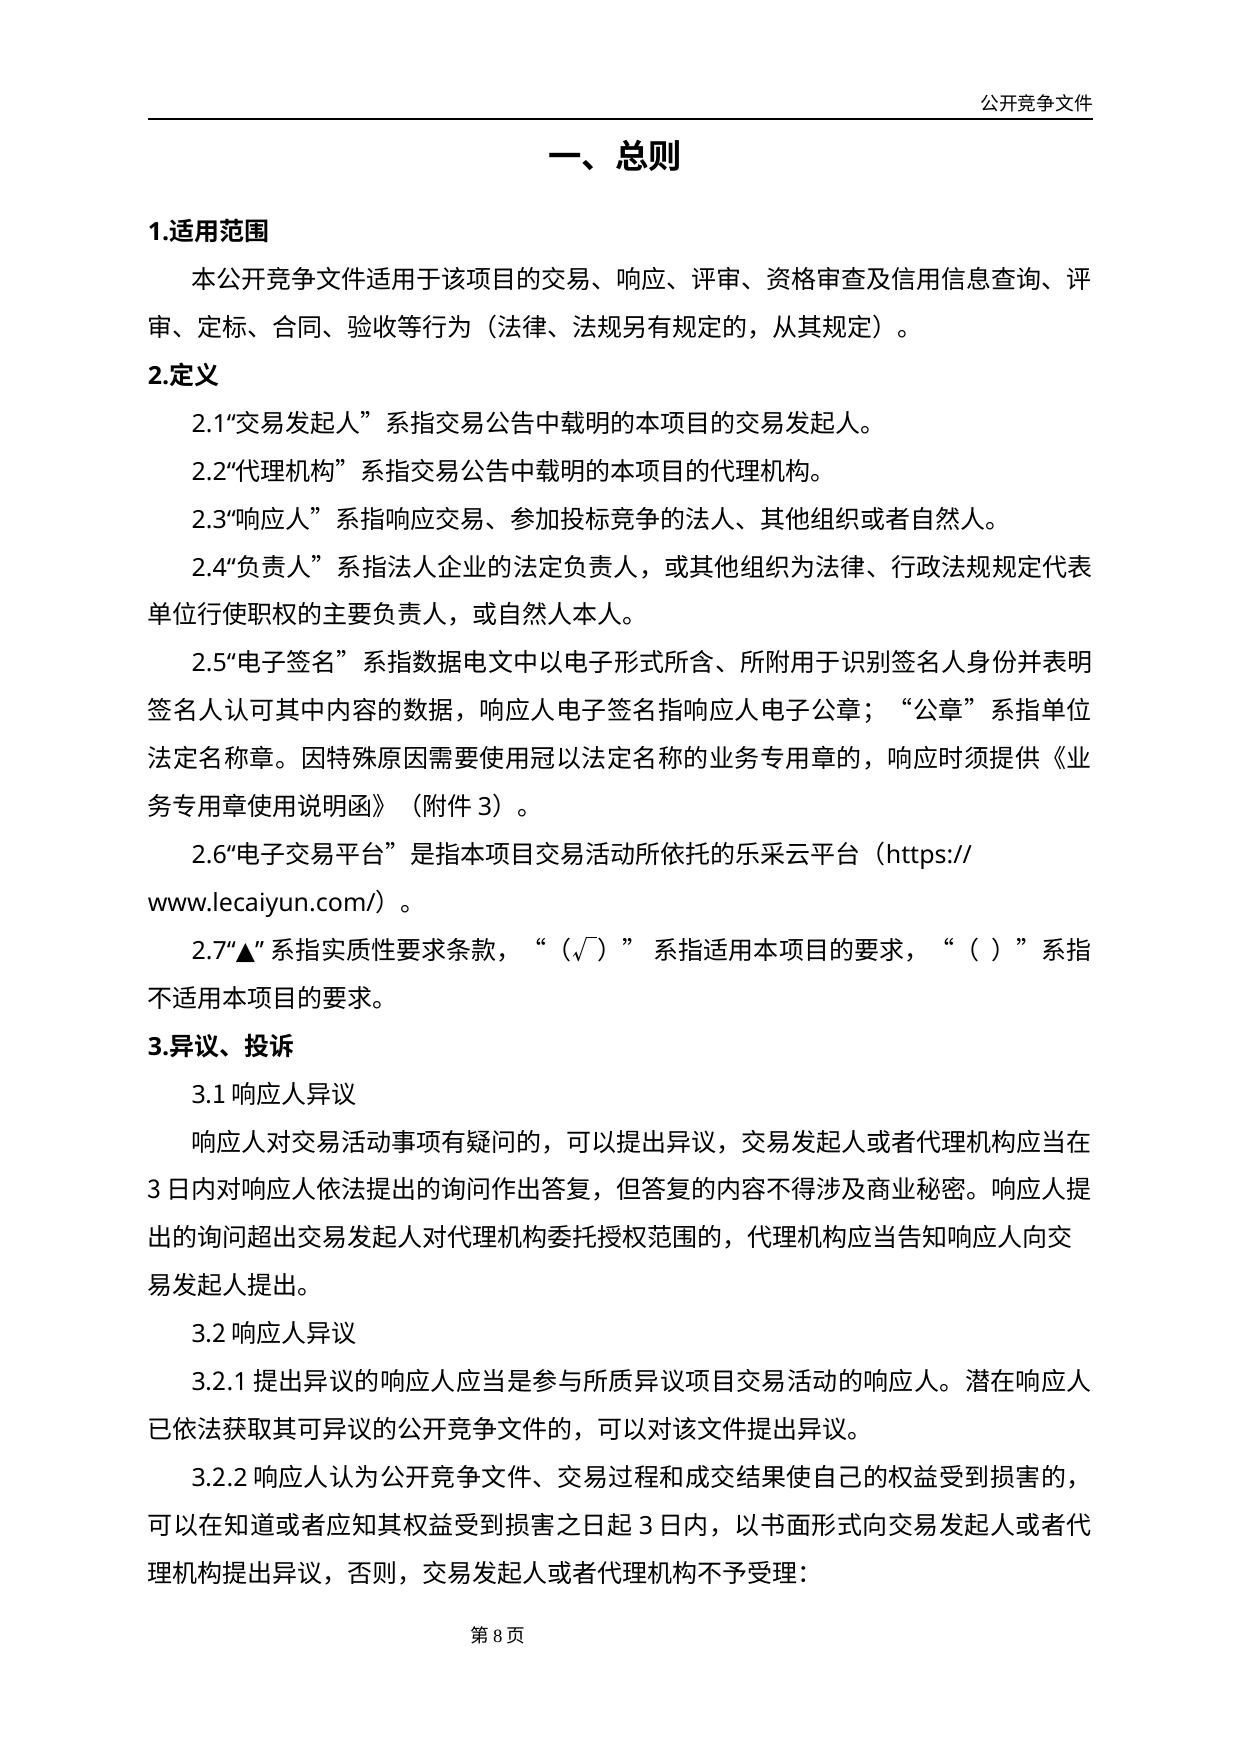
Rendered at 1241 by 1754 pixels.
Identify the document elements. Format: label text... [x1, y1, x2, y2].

text 2.1“交易发起人”系指交易公告中载明的本项目的交易发起人。 [148, 394, 1093, 442]
text 2.7“▲” 系指实质性要求条款，“（√）” 系指适用本项目的要求，“（ ）”系指不适用本项目的要求。 [148, 921, 1093, 1017]
text 3.2.2响应人认为公开竞争文件、交易过程和成交结果使自己的权益受到损害的，可以在知道或者应知其权益受到损害之日起3日内，以书面形式向交易发起人或者代理机构提出异议，否则，交易发起人或者代理机构不予受理： [148, 1448, 1093, 1592]
text 3.2响应人异议 [148, 1304, 1093, 1352]
text 本公开竞争文件适用于该项目的交易、响应、评审、资格审查及信用信息查询、评审、定标、合同、验收等行为（法律、法规另有规定的，从其规定）。 [148, 250, 1093, 346]
text 2.定义 [148, 346, 1093, 394]
text 1.适用范围 [148, 202, 1093, 250]
text 2.3“响应人”系指响应交易、参加投标竞争的法人、其他组织或者自然人。 [148, 490, 1093, 538]
text 响应人对交易活动事项有疑问的，可以提出异议，交易发起人或者代理机构应当在3日内对响应人依法提出的询问作出答复，但答复的内容不得涉及商业秘密。响应人提出的询问超出交易发起人对代理机构委托授权范围的，代理机构应当告知响应人向交易发起人提出。 [148, 1113, 1093, 1304]
text 2.2“代理机构”系指交易公告中载明的本项目的代理机构。 [148, 442, 1093, 490]
text 2.4“负责人”系指法人企业的法定负责人，或其他组织为法律、行政法规规定代表单位行使职权的主要负责人，或自然人本人。 [148, 538, 1093, 633]
text 一、总则 [148, 130, 1093, 178]
text 3.2.1提出异议的响应人应当是参与所质异议项目交易活动的响应人。潜在响应人已依法获取其可异议的公开竞争文件的，可以对该文件提出异议。 [148, 1352, 1093, 1448]
text 3.异议、投诉 [148, 1017, 1093, 1065]
text 2.5“电子签名”系指数据电文中以电子形式所含、所附用于识别签名人身份并表明签名人认可其中内容的数据，响应人电子签名指响应人电子公章；“公章”系指单位法定名称章。因特殊原因需要使用冠以法定名称的业务专用章的，响应时须提供《业务专用章使用说明函》（附件3）。 [148, 633, 1093, 825]
text 3.1响应人异议 [148, 1065, 1093, 1113]
text 2.6“电子交易平台”是指本项目交易活动所依托的乐采云平台（https://www.lecaiyun.com/）。 [148, 825, 1093, 921]
